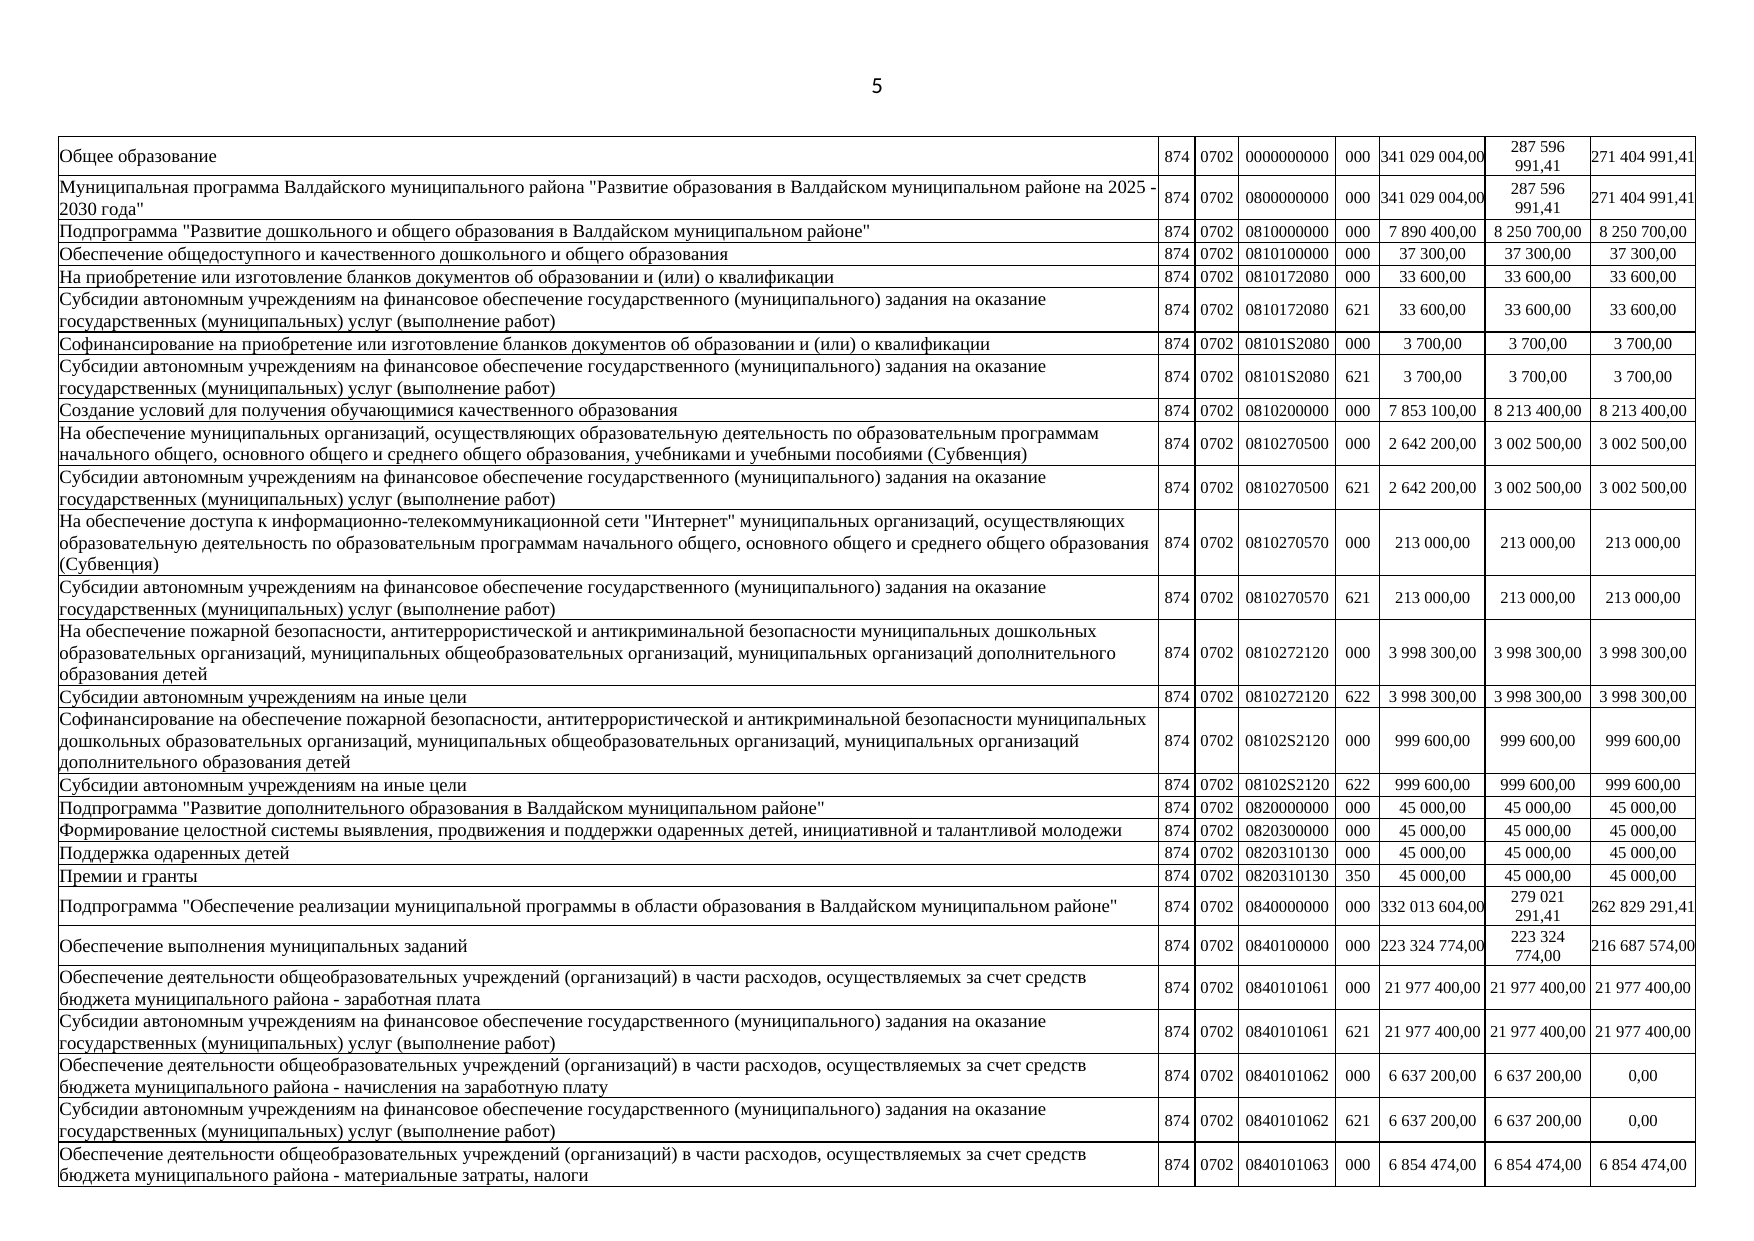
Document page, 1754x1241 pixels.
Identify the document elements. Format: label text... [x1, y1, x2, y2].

table_cell 223 324 774,00 [1486, 926, 1590, 965]
table_cell 271 404 991,41 [1591, 176, 1695, 219]
table_cell 7 853 100,00 [1380, 399, 1484, 421]
table_cell 3 002 500,00 [1591, 422, 1695, 465]
table_cell 0702 [1196, 355, 1238, 398]
table_cell 33 600,00 [1591, 288, 1695, 331]
table_cell 3 998 300,00 [1380, 620, 1484, 685]
table_cell 2 642 200,00 [1380, 466, 1484, 509]
table_cell 3 700,00 [1486, 333, 1590, 354]
table_cell 37 300,00 [1591, 243, 1695, 264]
table_cell 874 [1159, 887, 1194, 925]
table_cell 0702 [1196, 774, 1238, 796]
table_cell 000 [1336, 842, 1379, 863]
table_cell 0810100000 [1239, 243, 1335, 264]
table_cell 874 [1159, 422, 1194, 465]
table_cell 874 [1159, 1143, 1194, 1186]
table_cell 0840100000 [1239, 926, 1335, 965]
table_cell 3 002 500,00 [1591, 466, 1695, 509]
table_cell 0000000000 [1239, 137, 1335, 175]
table_cell 45 000,00 [1591, 797, 1695, 818]
table_cell 874 [1159, 176, 1194, 219]
table_cell 874 [1159, 708, 1194, 773]
table_cell 45 000,00 [1486, 797, 1590, 818]
table_cell 000 [1336, 266, 1379, 287]
table_cell 0840101062 [1239, 1098, 1335, 1141]
table_cell 6 854 474,00 [1380, 1143, 1484, 1186]
table_cell 213 000,00 [1591, 576, 1695, 619]
table_cell 621 [1336, 1098, 1379, 1141]
table_cell 6 637 200,00 [1380, 1098, 1484, 1141]
table_cell 0810272120 [1239, 686, 1335, 707]
table_cell Обеспечение деятельности общеобразовательных учреждений (организаций) в части расходов, осуществляемых за счет средств бюджета муниципального района - заработная плата [59, 966, 1158, 1009]
table_cell 0702 [1196, 708, 1238, 773]
table_cell 0702 [1196, 266, 1238, 287]
table_cell 0702 [1196, 1143, 1238, 1186]
table_cell Обеспечение общедоступного и качественного дошкольного и общего образования [59, 243, 1158, 264]
table_cell 08102S2120 [1239, 708, 1335, 773]
table_cell 0702 [1196, 510, 1238, 575]
table_cell На обеспечение муниципальных организаций, осуществляющих образовательную деятельность по образовательным программам начального общего, основного общего и среднего общего образования, учебниками и учебными пособиями (Субвенция) [59, 422, 1158, 465]
table_cell 874 [1159, 333, 1194, 354]
table_cell 0810270500 [1239, 466, 1335, 509]
table_cell 0840101063 [1239, 1143, 1335, 1186]
table_cell Поддержка одаренных детей [59, 842, 1158, 863]
table_cell 213 000,00 [1486, 576, 1590, 619]
table_cell 0810200000 [1239, 399, 1335, 421]
table_cell 621 [1336, 288, 1379, 331]
table_cell 45 000,00 [1591, 865, 1695, 886]
table_cell 3 700,00 [1591, 333, 1695, 354]
table_cell 621 [1336, 466, 1379, 509]
table_cell 000 [1336, 243, 1379, 264]
table_cell 37 300,00 [1380, 243, 1484, 264]
table_cell 874 [1159, 1054, 1194, 1097]
table_cell 21 977 400,00 [1380, 1010, 1484, 1053]
table_cell 000 [1336, 1143, 1379, 1186]
table_cell 0702 [1196, 620, 1238, 685]
table_cell 000 [1336, 510, 1379, 575]
table_cell 6 854 474,00 [1486, 1143, 1590, 1186]
table_cell 874 [1159, 355, 1194, 398]
table_cell Обеспечение деятельности общеобразовательных учреждений (организаций) в части расходов, осуществляемых за счет средств бюджета муниципального района - материальные затраты, налоги [59, 1143, 1158, 1186]
table_cell 000 [1336, 333, 1379, 354]
table_cell 874 [1159, 686, 1194, 707]
table_cell 874 [1159, 576, 1194, 619]
table_cell 0840000000 [1239, 887, 1335, 925]
table_cell 0820310130 [1239, 842, 1335, 863]
table_cell 271 404 991,41 [1591, 137, 1695, 175]
table_cell 0702 [1196, 887, 1238, 925]
table_cell 0702 [1196, 333, 1238, 354]
table_cell 3 700,00 [1591, 355, 1695, 398]
table_cell 0810270500 [1239, 422, 1335, 465]
table_cell 0,00 [1591, 1098, 1695, 1141]
table_cell 000 [1336, 797, 1379, 818]
table_cell 213 000,00 [1380, 510, 1484, 575]
table_cell 6 637 200,00 [1486, 1098, 1590, 1141]
table_cell Создание условий для получения обучающимися качественного образования [59, 399, 1158, 421]
table_cell 21 977 400,00 [1380, 966, 1484, 1009]
table_cell 6 854 474,00 [1591, 1143, 1695, 1186]
table_cell 000 [1336, 137, 1379, 175]
table_cell 33 600,00 [1380, 266, 1484, 287]
table_cell 3 998 300,00 [1486, 686, 1590, 707]
table_cell 621 [1336, 576, 1379, 619]
table_cell 0840101061 [1239, 1010, 1335, 1053]
table_cell 45 000,00 [1486, 819, 1590, 841]
table_cell 874 [1159, 966, 1194, 1009]
table_cell 000 [1336, 819, 1379, 841]
table_cell 999 600,00 [1486, 708, 1590, 773]
table_cell 341 029 004,00 [1380, 176, 1484, 219]
table_cell 6 637 200,00 [1380, 1054, 1484, 1097]
table_cell 3 998 300,00 [1486, 620, 1590, 685]
table_cell 287 596 991,41 [1486, 137, 1590, 175]
table_cell 874 [1159, 620, 1194, 685]
table_cell 45 000,00 [1486, 842, 1590, 863]
table_cell 3 700,00 [1380, 355, 1484, 398]
table_cell 45 000,00 [1591, 819, 1695, 841]
table_cell 0702 [1196, 576, 1238, 619]
table_cell 000 [1336, 176, 1379, 219]
table_cell 0702 [1196, 966, 1238, 1009]
table_cell 33 600,00 [1486, 266, 1590, 287]
table_cell 8 250 700,00 [1591, 220, 1695, 242]
table_cell 874 [1159, 288, 1194, 331]
table_cell 3 700,00 [1380, 333, 1484, 354]
table_cell 33 600,00 [1380, 288, 1484, 331]
table_cell 000 [1336, 422, 1379, 465]
table_cell 874 [1159, 220, 1194, 242]
table_cell 21 977 400,00 [1486, 1010, 1590, 1053]
table_cell 0810172080 [1239, 288, 1335, 331]
table_cell 8 213 400,00 [1486, 399, 1590, 421]
table_cell 33 600,00 [1486, 288, 1590, 331]
table_cell 999 600,00 [1591, 774, 1695, 796]
table_cell 874 [1159, 266, 1194, 287]
table_cell 000 [1336, 1054, 1379, 1097]
table_cell 0702 [1196, 466, 1238, 509]
table_cell 0702 [1196, 288, 1238, 331]
table_cell 08101S2080 [1239, 333, 1335, 354]
table_cell 45 000,00 [1486, 865, 1590, 886]
table_cell 000 [1336, 966, 1379, 1009]
table_cell 45 000,00 [1591, 842, 1695, 863]
table_cell 0702 [1196, 865, 1238, 886]
table_cell 45 000,00 [1380, 819, 1484, 841]
table_cell Субсидии автономным учреждениям на иные цели [59, 686, 1158, 707]
table_cell 332 013 604,00 [1380, 887, 1484, 925]
table_cell 0840101061 [1239, 966, 1335, 1009]
table_cell 0820000000 [1239, 797, 1335, 818]
table_cell 874 [1159, 926, 1194, 965]
table_cell 0702 [1196, 1098, 1238, 1141]
table_cell 0702 [1196, 686, 1238, 707]
table_cell 0702 [1196, 1010, 1238, 1053]
table_cell 216 687 574,00 [1591, 926, 1695, 965]
table_cell 0702 [1196, 176, 1238, 219]
table_cell 874 [1159, 819, 1194, 841]
table_cell 622 [1336, 686, 1379, 707]
table_cell 000 [1336, 220, 1379, 242]
table_cell 2 642 200,00 [1380, 422, 1484, 465]
table_cell На приобретение или изготовление бланков документов об образовании и (или) о квалификации [59, 266, 1158, 287]
table_cell 350 [1336, 865, 1379, 886]
table_cell 0820310130 [1239, 865, 1335, 886]
table_cell Субсидии автономным учреждениям на иные цели [59, 774, 1158, 796]
table_cell 262 829 291,41 [1591, 887, 1695, 925]
table_cell На обеспечение пожарной безопасности, антитеррористической и антикриминальной безопасности муниципальных дошкольных образовательных организаций, муниципальных общеобразовательных организаций, муниципальных организаций дополнительного образования детей [59, 620, 1158, 685]
table_cell 874 [1159, 797, 1194, 818]
table_cell 0820300000 [1239, 819, 1335, 841]
table_cell 3 998 300,00 [1591, 620, 1695, 685]
table_cell 0810000000 [1239, 220, 1335, 242]
table_cell 21 977 400,00 [1591, 966, 1695, 1009]
table_cell 7 890 400,00 [1380, 220, 1484, 242]
table_cell 0702 [1196, 842, 1238, 863]
table_cell 3 002 500,00 [1486, 422, 1590, 465]
table_cell Подпрограмма "Развитие дошкольного и общего образования в Валдайском муниципальном районе" [59, 220, 1158, 242]
table_cell 999 600,00 [1591, 708, 1695, 773]
table_cell 0702 [1196, 926, 1238, 965]
table_cell 874 [1159, 510, 1194, 575]
table_cell Подпрограмма "Развитие дополнительного образования в Валдайском муниципальном районе" [59, 797, 1158, 818]
table_cell 213 000,00 [1486, 510, 1590, 575]
table_cell 279 021 291,41 [1486, 887, 1590, 925]
table_cell Софинансирование на приобретение или изготовление бланков документов об образовании и (или) о квалификации [59, 333, 1158, 354]
table_cell 0810172080 [1239, 266, 1335, 287]
table_cell 33 600,00 [1591, 266, 1695, 287]
table_cell 874 [1159, 774, 1194, 796]
table_cell 8 213 400,00 [1591, 399, 1695, 421]
table_cell 874 [1159, 399, 1194, 421]
table_cell 000 [1336, 620, 1379, 685]
table_cell 3 700,00 [1486, 355, 1590, 398]
table_cell 45 000,00 [1380, 842, 1484, 863]
table_cell 999 600,00 [1486, 774, 1590, 796]
table_cell 874 [1159, 243, 1194, 264]
table_cell 0800000000 [1239, 176, 1335, 219]
table_cell 223 324 774,00 [1380, 926, 1484, 965]
table_cell 874 [1159, 842, 1194, 863]
table_cell 999 600,00 [1380, 708, 1484, 773]
table_cell 08101S2080 [1239, 355, 1335, 398]
table_cell 0702 [1196, 797, 1238, 818]
table_cell 0702 [1196, 220, 1238, 242]
table_cell 874 [1159, 466, 1194, 509]
table_cell 3 998 300,00 [1380, 686, 1484, 707]
table_cell 0810270570 [1239, 510, 1335, 575]
table_cell 287 596 991,41 [1486, 176, 1590, 219]
table_cell 0702 [1196, 819, 1238, 841]
table_cell 0,00 [1591, 1054, 1695, 1097]
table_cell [59, 1098, 1158, 1141]
table_cell 3 998 300,00 [1591, 686, 1695, 707]
table_cell 0810270570 [1239, 576, 1335, 619]
table_cell 0702 [1196, 1054, 1238, 1097]
table_cell Подпрограмма "Обеспечение реализации муниципальной программы в области образования в Валдайском муниципальном районе" [59, 887, 1158, 925]
table_cell 37 300,00 [1486, 243, 1590, 264]
table_cell 21 977 400,00 [1486, 966, 1590, 1009]
table_cell 3 002 500,00 [1486, 466, 1590, 509]
table_cell 213 000,00 [1380, 576, 1484, 619]
table_cell 21 977 400,00 [1591, 1010, 1695, 1053]
table_cell 0702 [1196, 422, 1238, 465]
table_cell 000 [1336, 926, 1379, 965]
table_cell 0702 [1196, 137, 1238, 175]
table_cell 874 [1159, 865, 1194, 886]
table_cell 000 [1336, 708, 1379, 773]
table_cell Формирование целостной системы выявления, продвижения и поддержки одаренных детей, инициативной и талантливой молодежи [59, 819, 1158, 841]
table_cell Обеспечение выполнения муниципальных заданий [59, 926, 1158, 965]
table_cell 0702 [1196, 399, 1238, 421]
table_cell 6 637 200,00 [1486, 1054, 1590, 1097]
table_cell 45 000,00 [1380, 797, 1484, 818]
table_cell 000 [1336, 399, 1379, 421]
table_cell 08102S2120 [1239, 774, 1335, 796]
table_cell 45 000,00 [1380, 865, 1484, 886]
table_cell 621 [1336, 1010, 1379, 1053]
table_cell 622 [1336, 774, 1379, 796]
table_cell Премии и гранты [59, 865, 1158, 886]
table_cell 874 [1159, 137, 1194, 175]
table_cell 874 [1159, 1098, 1194, 1141]
table_cell 0702 [1196, 243, 1238, 264]
table_cell 341 029 004,00 [1380, 137, 1484, 175]
table_cell 999 600,00 [1380, 774, 1484, 796]
table_cell Обеспечение деятельности общеобразовательных учреждений (организаций) в части расходов, осуществляемых за счет средств бюджета муниципального района - начисления на заработную плату [59, 1054, 1158, 1097]
table_cell 213 000,00 [1591, 510, 1695, 575]
table_cell 0840101062 [1239, 1054, 1335, 1097]
table_cell 000 [1336, 887, 1379, 925]
table_cell 0810272120 [1239, 620, 1335, 685]
table_cell 621 [1336, 355, 1379, 398]
table_cell Софинансирование на обеспечение пожарной безопасности, антитеррористической и антикриминальной безопасности муниципальных дошкольных образовательных организаций, муниципальных общеобразовательных организаций, муниципальных организаций дополнительного образования детей [59, 708, 1158, 773]
table_cell 8 250 700,00 [1486, 220, 1590, 242]
table_cell Муниципальная программа Валдайского муниципального района "Развитие образования в Валдайском муниципальном районе на 2025 - 2030 года" [59, 176, 1158, 219]
table_cell Общее образование [59, 137, 1158, 175]
table_cell 874 [1159, 1010, 1194, 1053]
table_cell На обеспечение доступа к информационно-телекоммуникационной сети "Интернет" муниципальных организаций, осуществляющих образовательную деятельность по образовательным программам начального общего, основного общего и среднего общего образования (Субвенция) [59, 510, 1158, 575]
